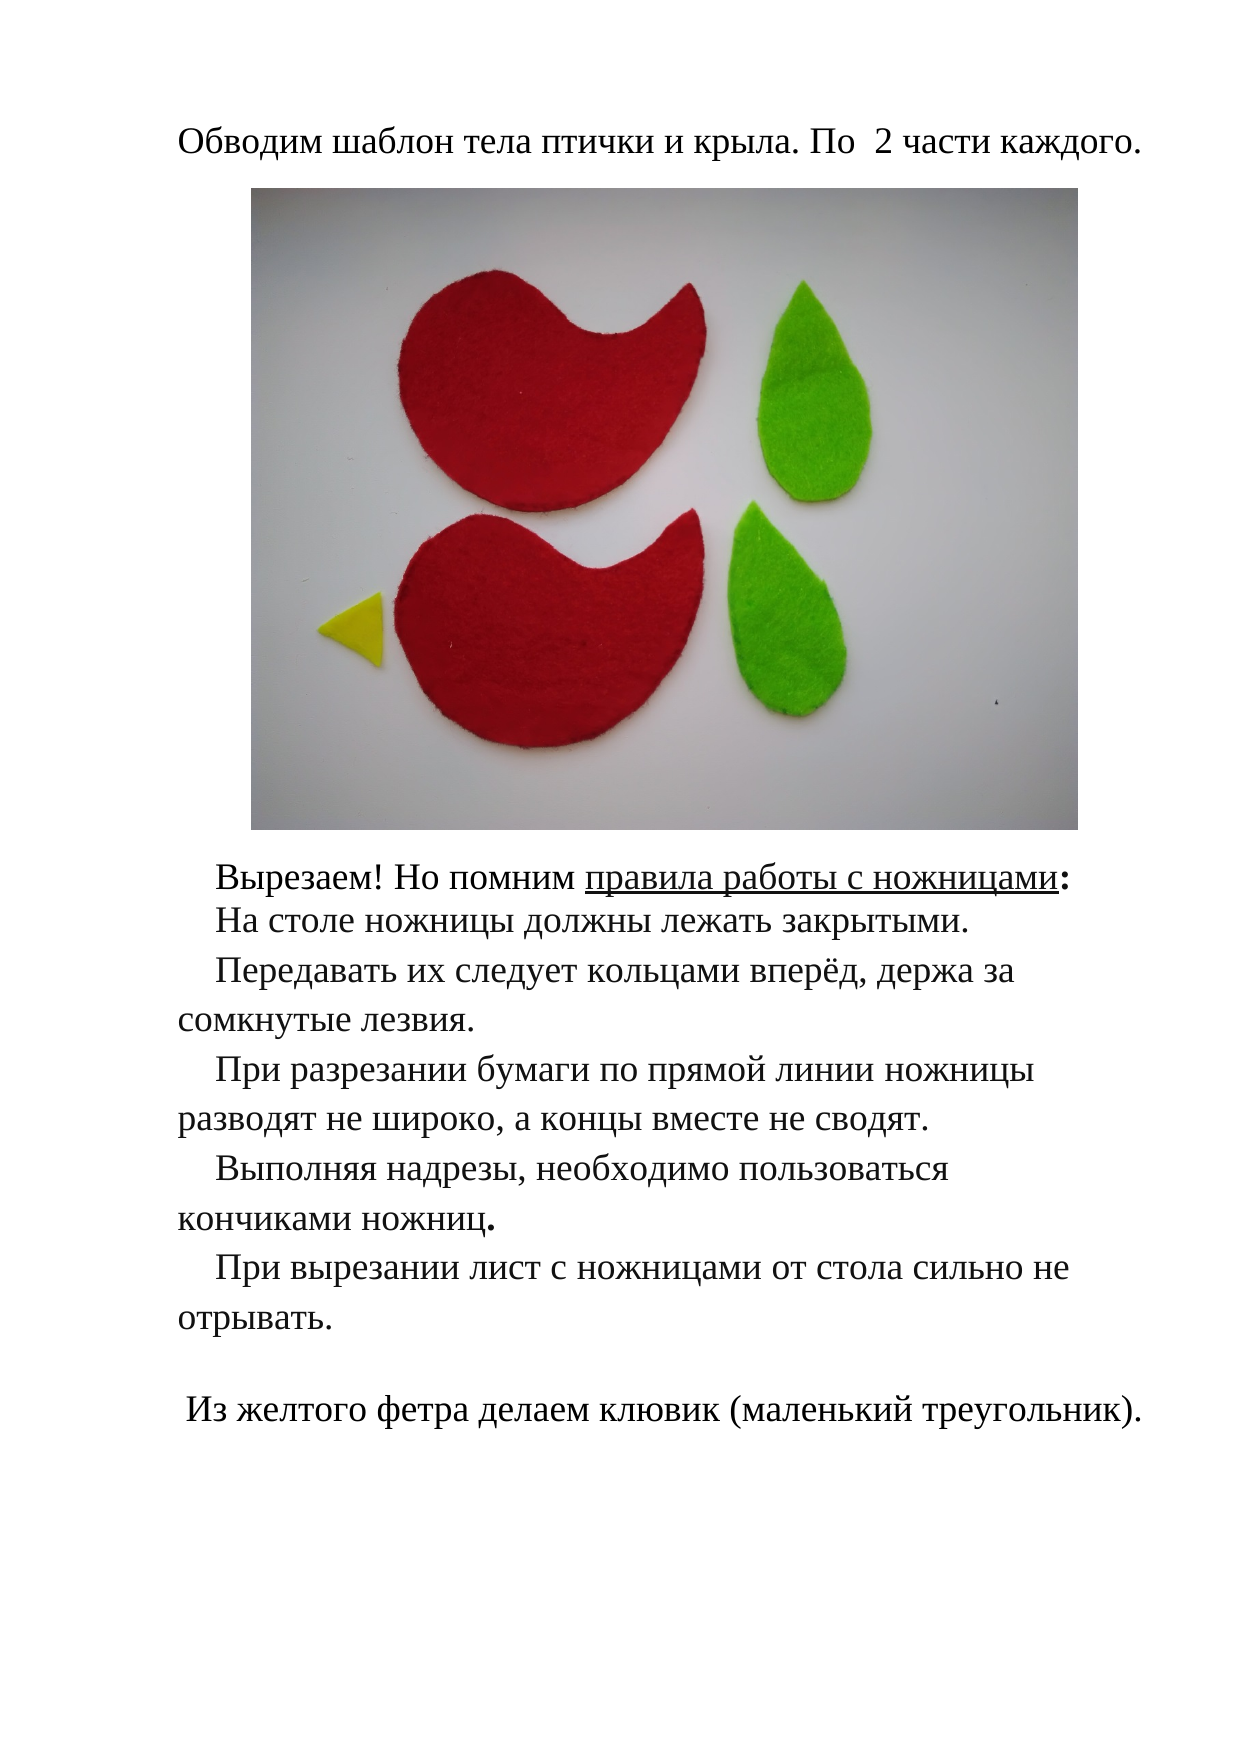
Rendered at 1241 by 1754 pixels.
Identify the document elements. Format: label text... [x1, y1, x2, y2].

text При вырезании лист с ножницами от стола сильно не отрывать. [177, 1244, 1152, 1337]
text Обводим шаблон тела птички и крыла. По 2 части каждого. [177, 118, 1152, 161]
text На столе ножницы должны лежать закрытыми. [177, 897, 1152, 941]
text Из желтого фетра делаем клювик (маленький треугольник). [177, 1387, 1152, 1430]
text Выполняя надрезы, необходимо пользоваться кончиками ножниц. [177, 1145, 1152, 1238]
picture [251, 188, 1078, 830]
text При разрезании бумаги по прямой линии ножницы разводят не широко, а концы вместе не сводят. [177, 1046, 1152, 1139]
text Вырезаем! Но помним правила работы с ножницами: [177, 854, 1152, 897]
text Передавать их следует кольцами вперёд, держа за сомкнутые лезвия. [177, 947, 1152, 1040]
